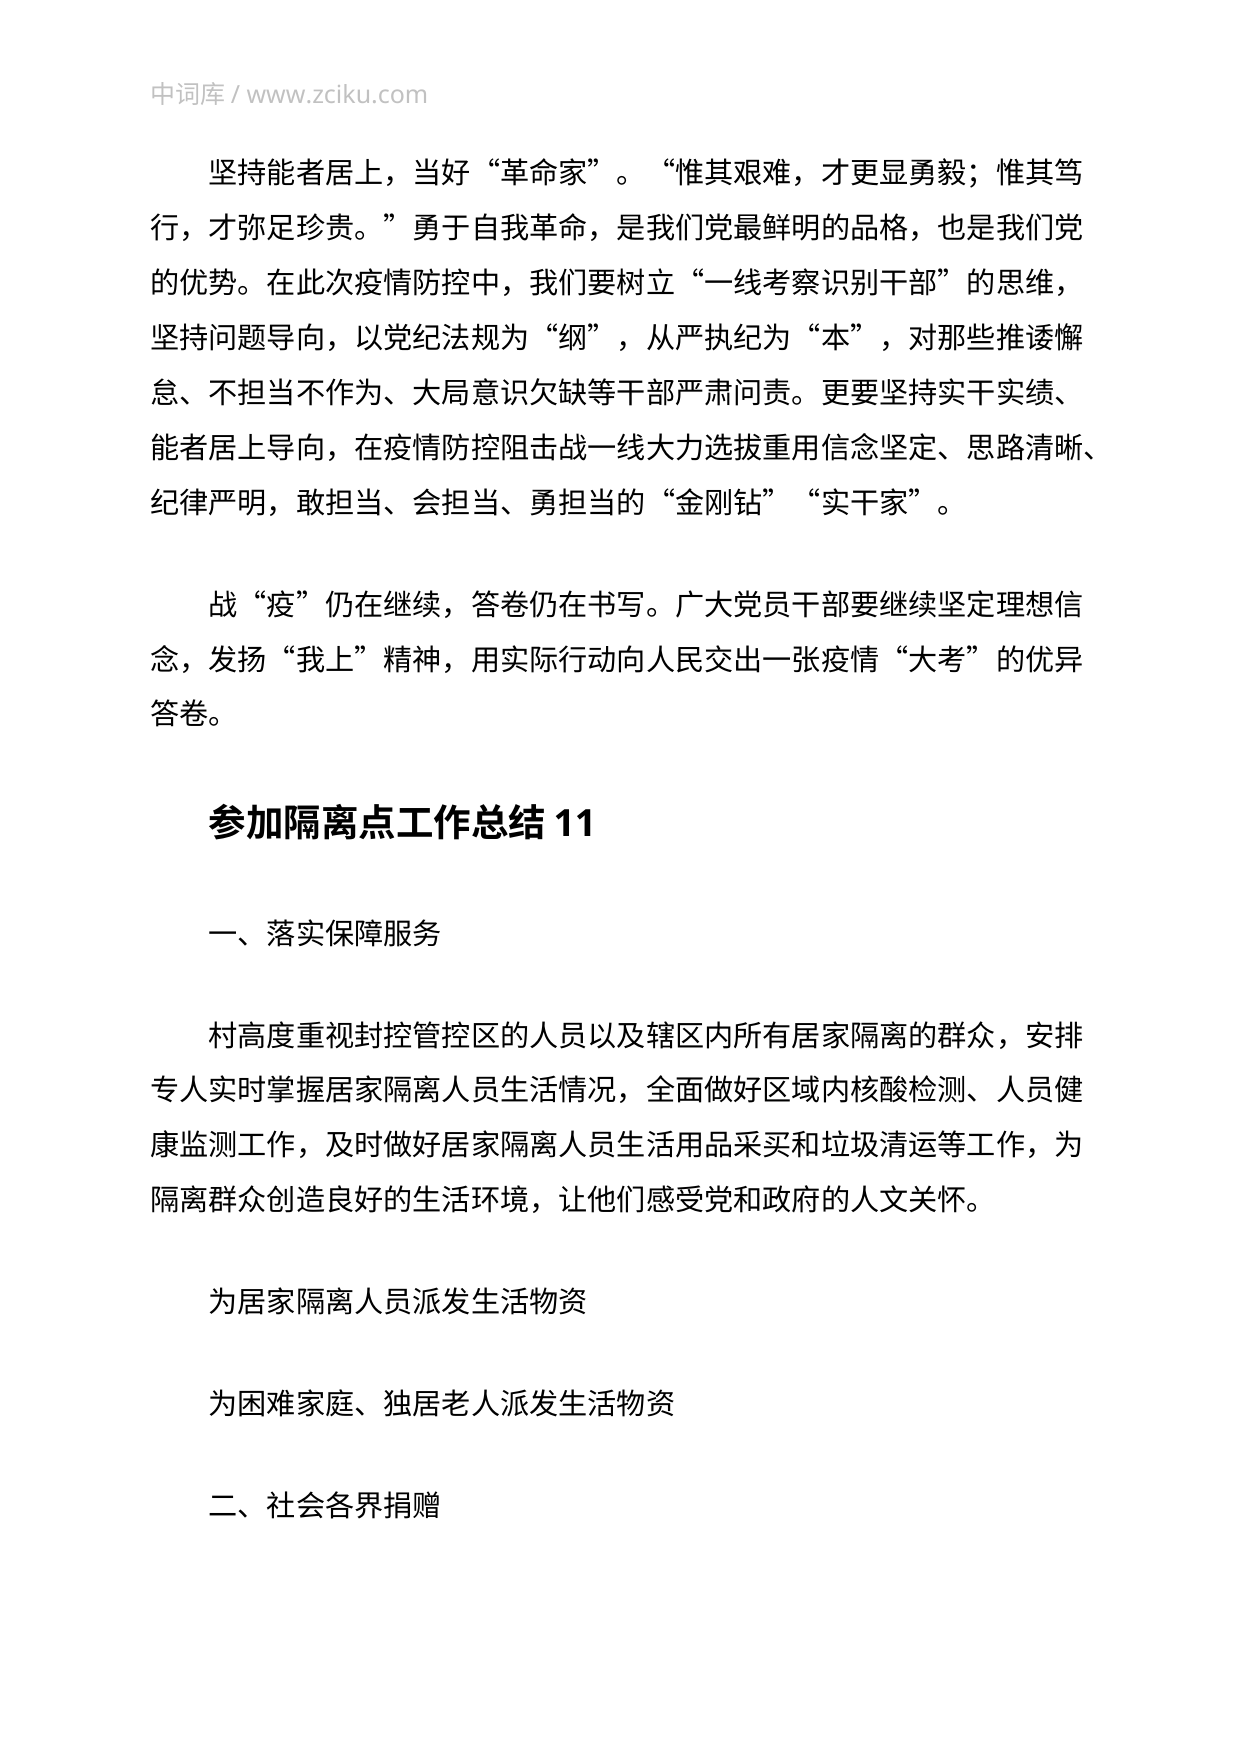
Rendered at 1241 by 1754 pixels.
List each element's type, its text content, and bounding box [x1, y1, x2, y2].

text 战“疫”仍在继续，答卷仍在书写。广大党员干部要继续坚定理想信念，发扬“我上”精神，用实际行动向人民交出一张疫情“大考”的优异答卷。 [150, 581, 1090, 733]
text 坚持能者居上，当好“革命家”。“惟其艰难，才更显勇毅；惟其笃行，才弥足珍贵。”勇于自我革命，是我们党最鲜明的品格，也是我们党的优势。在此次疫情防控中，我们要树立“一线考察识别干部”的思维，坚持问题导向，以党纪法规为“纲”，从严执纪为“本”，对那些推诿懈怠、不担当不作为、大局意识欠缺等干部严肃问责。更要坚持实干实绩、能者居上导向，在疫情防控阻击战一线大力选拔重用信念坚定、思路清晰、纪律严明，敢担当、会担当、勇担当的“金刚钻”“实干家”。 [150, 150, 1090, 522]
text 参加隔离点工作总结11 [150, 793, 1090, 847]
text 二、社会各界捐赠 [150, 1482, 1090, 1524]
text 村高度重视封控管控区的人员以及辖区内所有居家隔离的群众，安排专人实时掌握居家隔离人员生活情况，全面做好区域内核酸检测、人员健康监测工作，及时做好居家隔离人员生活用品采买和垃圾清运等工作，为隔离群众创造良好的生活环境，让他们感受党和政府的人文关怀。 [150, 1012, 1090, 1219]
text 一、落实保障服务 [150, 910, 1090, 953]
text 为困难家庭、独居老人派发生活物资 [150, 1380, 1090, 1423]
text 为居家隔离人员派发生活物资 [150, 1278, 1090, 1321]
